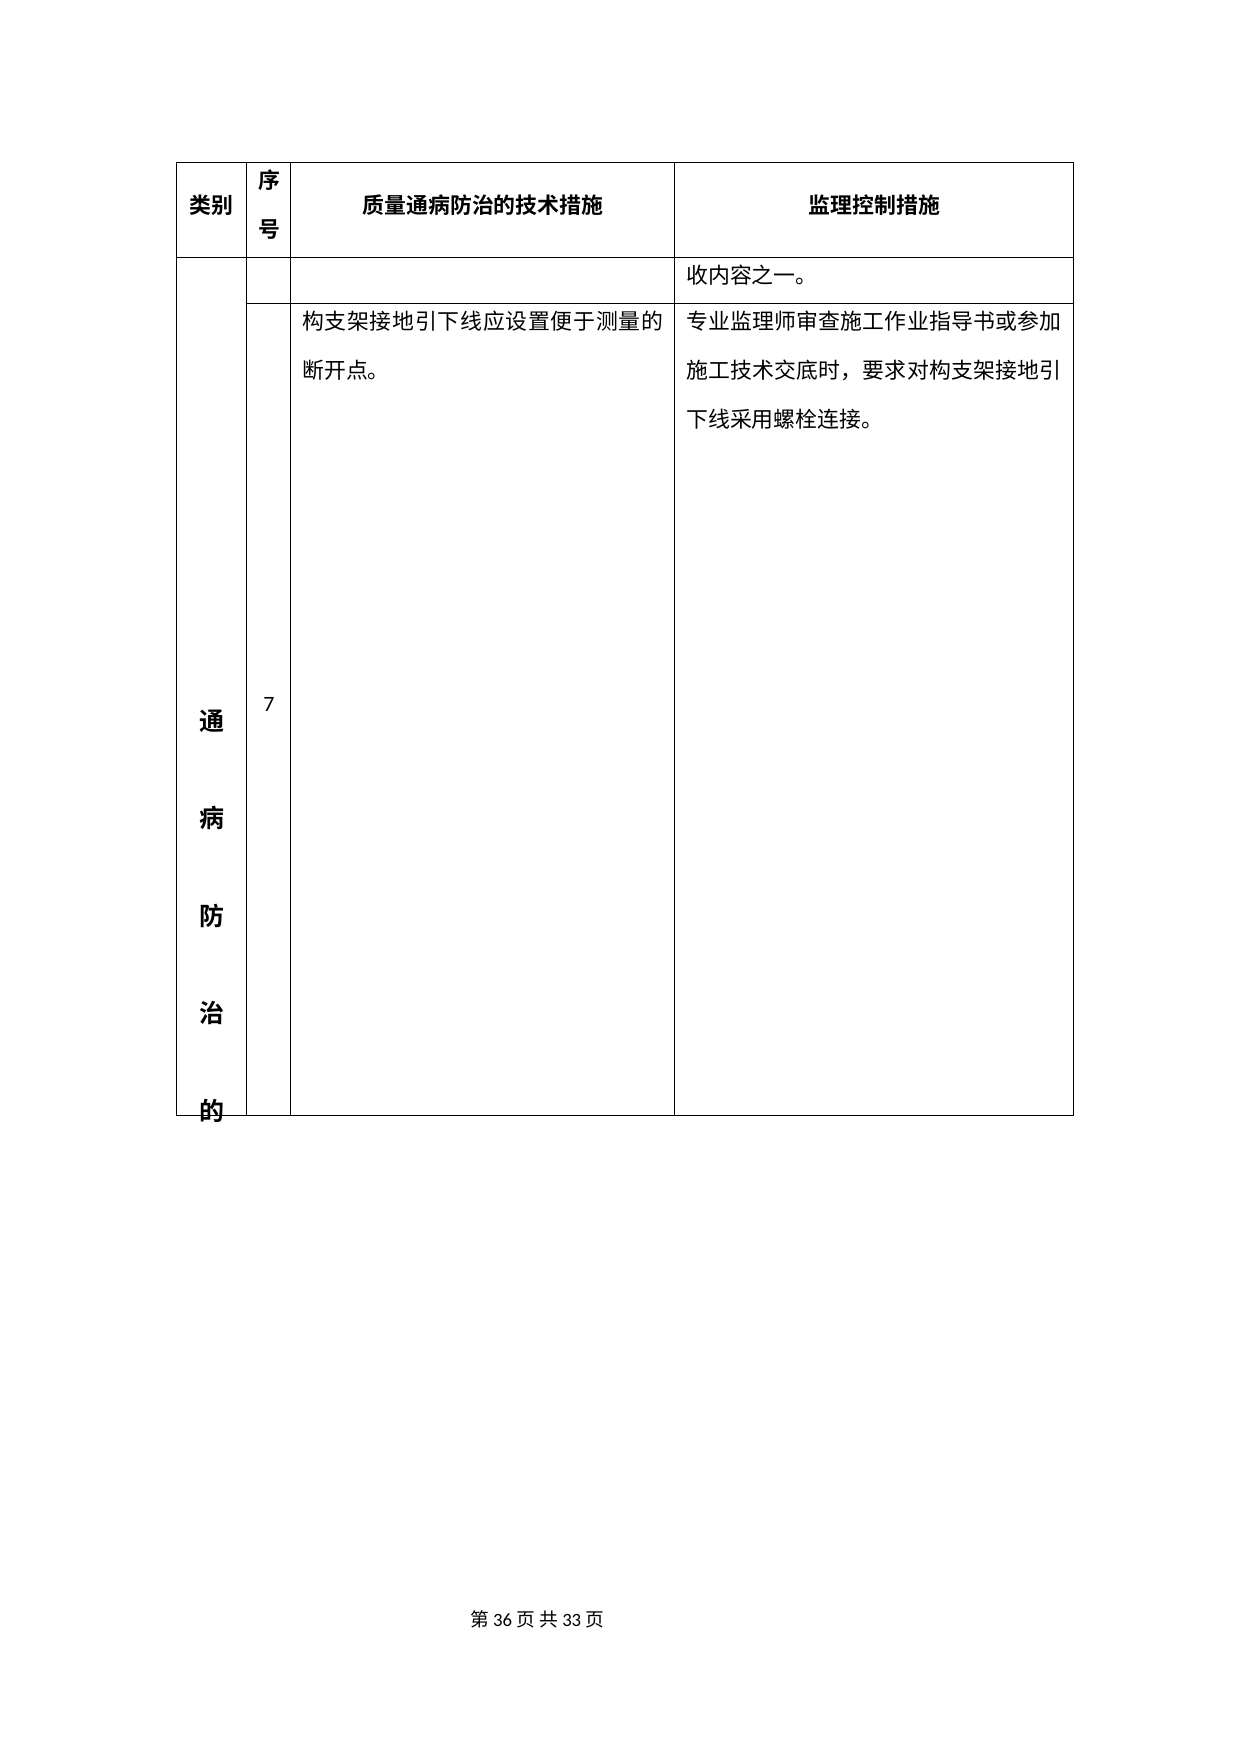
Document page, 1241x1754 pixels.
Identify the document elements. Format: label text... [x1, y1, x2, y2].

table_header 监理控制措施 [675, 163, 1073, 257]
table_cell 构支架接地引下线应设置便于测量的断开点。 [291, 304, 674, 1115]
table_cell 专业监理师审查施工作业指导书或参加施工技术交底时，要求对构支架接地引下线采用螺栓连接。 [675, 304, 1073, 1115]
table_cell 7 [247, 304, 290, 1115]
table_cell 6 [247, 258, 290, 303]
table_header 质量通病防治的技术措施 [291, 163, 674, 257]
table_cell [291, 258, 674, 303]
table_header 序号 [247, 163, 290, 257]
table_header 类别 [177, 163, 246, 257]
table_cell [675, 258, 1073, 303]
